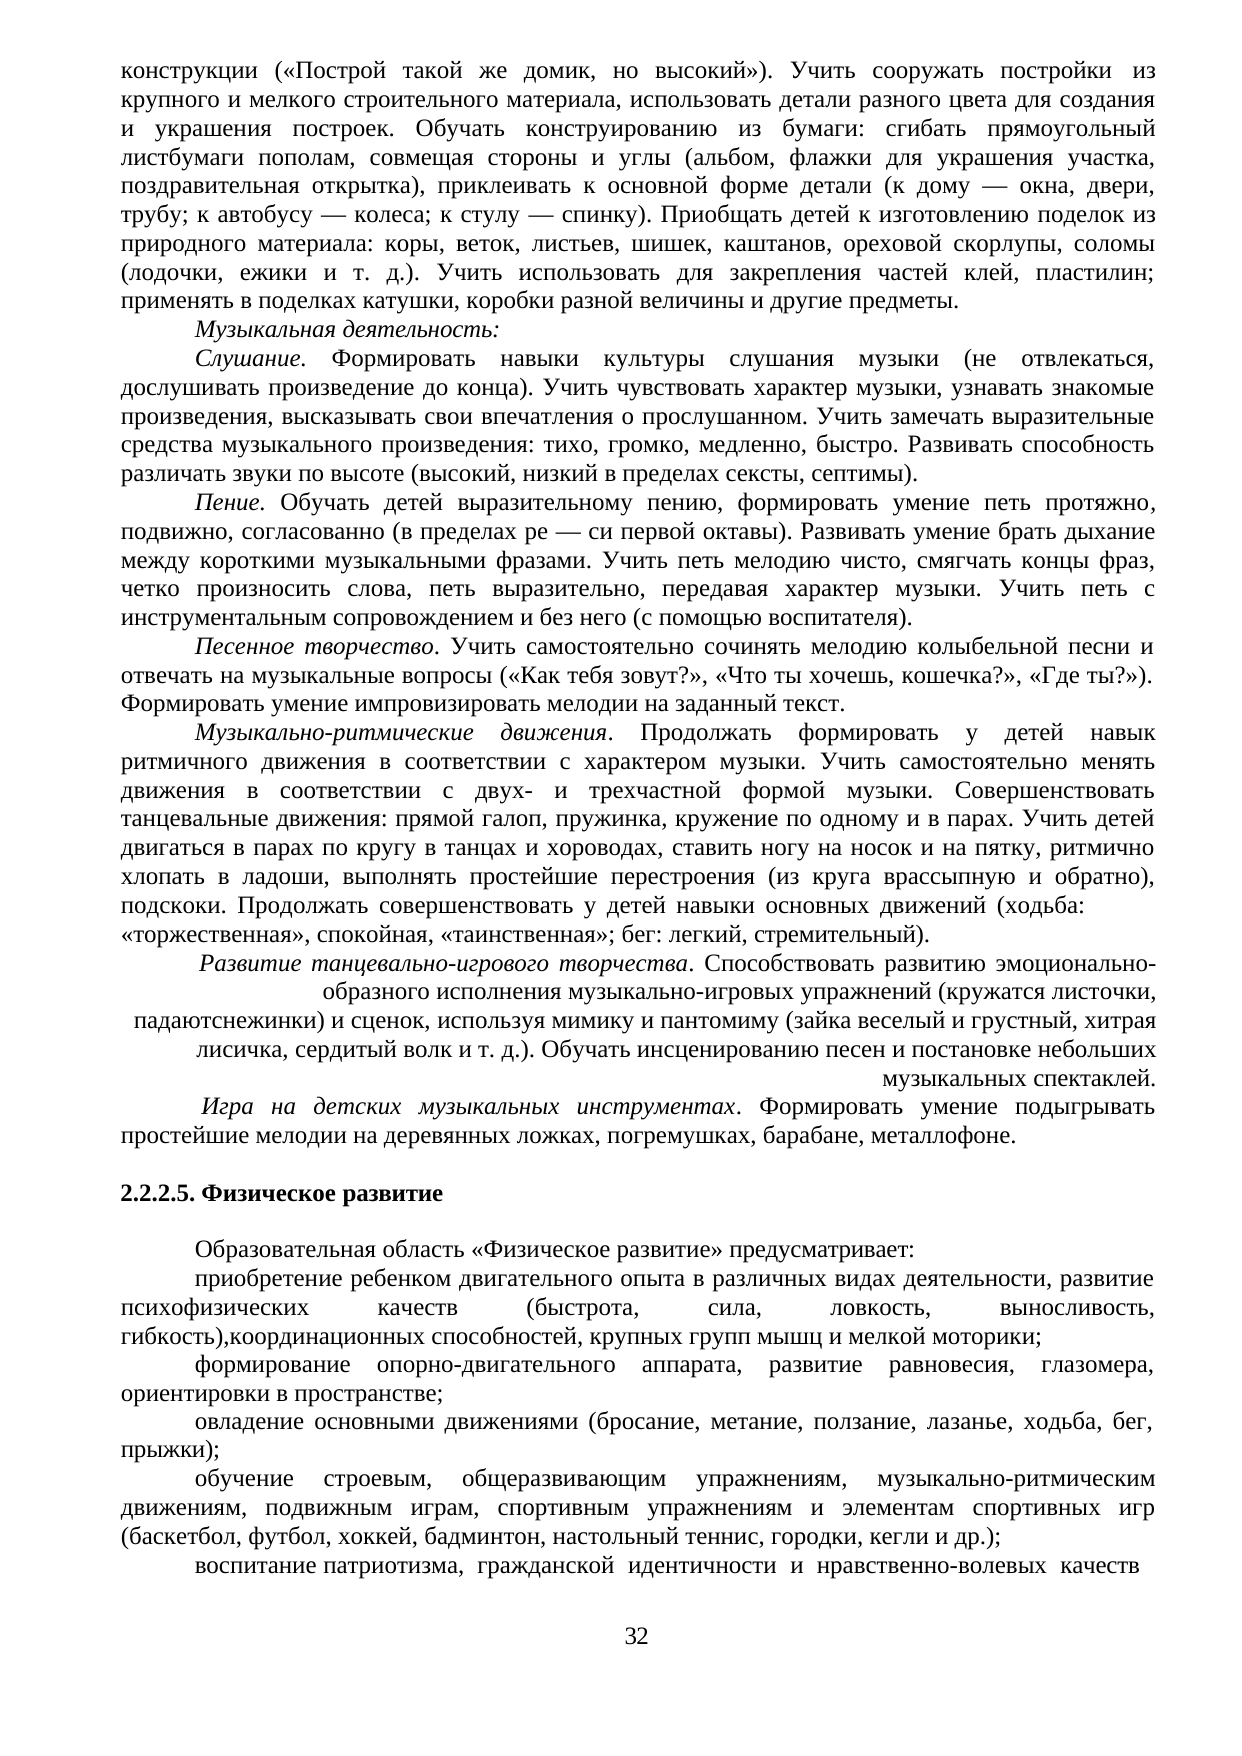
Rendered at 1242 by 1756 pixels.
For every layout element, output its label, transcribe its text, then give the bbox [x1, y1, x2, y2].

text обучение строевым, общеразвивающим упражнениям, музыкально-ритмическим движениям, подвижным играм, спортивным упражнениям и элементам спортивных игр (баскетбол, футбол, хоккей, бадминтон, настольный теннис, городки, кегли и др.); [121, 1463, 1156, 1550]
text Музыкальная деятельность: [194, 314, 1214, 343]
text Пение. Обучать детей выразительному пению, формировать умение петь протяжно, подвижно, согласованно (в пределах ре — си первой октавы). Развивать умение брать дыхание между короткими музыкальными фразами. Учить петь мелодию чисто, смягчать концы фраз, четко произносить слова, петь выразительно, передавая характер музыки. Учить петь с инструментальным сопровождением и без него (с помощью воспитателя). [121, 487, 1156, 631]
subtitle Физическое развитие [120, 1178, 1214, 1206]
text конструкции («Построй такой же домик, но высокий»). Учить сооружать постройки из крупного и мелкого строительного материала, использовать детали разного цвета для создания и украшения построек. Обучать конструированию из бумаги: сгибать прямоугольный листбумаги пополам, совмещая стороны и углы (альбом, флажки для украшения участка, поздравительная открытка), приклеивать к основной форме детали (к дому — окна, двери, трубу; к автобусу — колеса; к стулу — спинку). Приобщать детей к изготовлению поделок из природного материала: коры, веток, листьев, шишек, каштанов, ореховой скорлупы, соломы (лодочки, ежики и т. д.). Учить использовать для закрепления частей клей, пластилин; применять в поделках катушки, коробки разной величины и другие предметы. [121, 55, 1156, 314]
text воспитание патриотизма, гражданской идентичности и нравственно-волевых качеств [194, 1550, 1214, 1579]
text «торжественная», спокойная, «таинственная»; бег: легкий, стремительный). [121, 919, 1214, 948]
text приобретение ребенком двигательного опыта в различных видах деятельности, развитие психофизических качеств (быстрота, сила, ловкость, выносливость, гибкость),координационных способностей, крупных групп мышц и мелкой моторики; [121, 1263, 1155, 1349]
text Игра на детских музыкальных инструментах. Формировать умение подыгрывать простейшие мелодии на деревянных ложках, погремушках, барабане, металлофоне. [121, 1091, 1155, 1149]
text Песенное творчество. Учить самостоятельно сочинять мелодию колыбельной песни и отвечать на музыкальные вопросы («Как тебя зовут?», «Что ты хочешь, кошечка?», «Где ты?»). Формировать умение импровизировать мелодии на заданный текст. [121, 631, 1154, 717]
text Образовательная область «Физическое развитие» предусматривает: [194, 1234, 1214, 1263]
text Развитие танцевально-игрового творчества. Способствовать развитию эмоционально- образного исполнения музыкально-игровых упражнений (кружатся листочки, падаютснежинки) и сценок, используя мимику и пантомиму (зайка веселый и грустный, хитрая лисичка, сердитый волк и т. д.). Обучать инсценированию песен и постановке небольших музыкальных спектаклей. [121, 948, 1156, 1091]
text Музыкально-ритмические движения. Продолжать формировать у детей навык ритмичного движения в соответствии с характером музыки. Учить самостоятельно менять движения в соответствии с двух- и трехчастной формой музыки. Совершенствовать танцевальные движения: прямой галоп, пружинка, кружение по одному и в парах. Учить детей двигаться в парах по кругу в танцах и хороводах, ставить ногу на носок и на пятку, ритмично хлопать в ладоши, выполнять простейшие перестроения (из круга врассыпную и обратно), подскоки. Продолжать совершенствовать у детей навыки основных движений (ходьба: [121, 717, 1156, 918]
text овладение основными движениями (бросание, метание, ползание, лазанье, ходьба, бег, прыжки); [121, 1407, 1154, 1463]
text формирование опорно-двигательного аппарата, развитие равновесия, глазомера, ориентировки в пространстве; [121, 1350, 1155, 1406]
text Слушание. Формировать навыки культуры слушания музыки (не отвлекаться, дослушивать произведение до конца). Учить чувствовать характер музыки, узнавать знакомые произведения, высказывать свои впечатления о прослушанном. Учить замечать выразительные средства музыкального произведения: тихо, громко, медленно, быстро. Развивать способность различать звуки по высоте (высокий, низкий в пределах сексты, септимы). [121, 343, 1155, 487]
